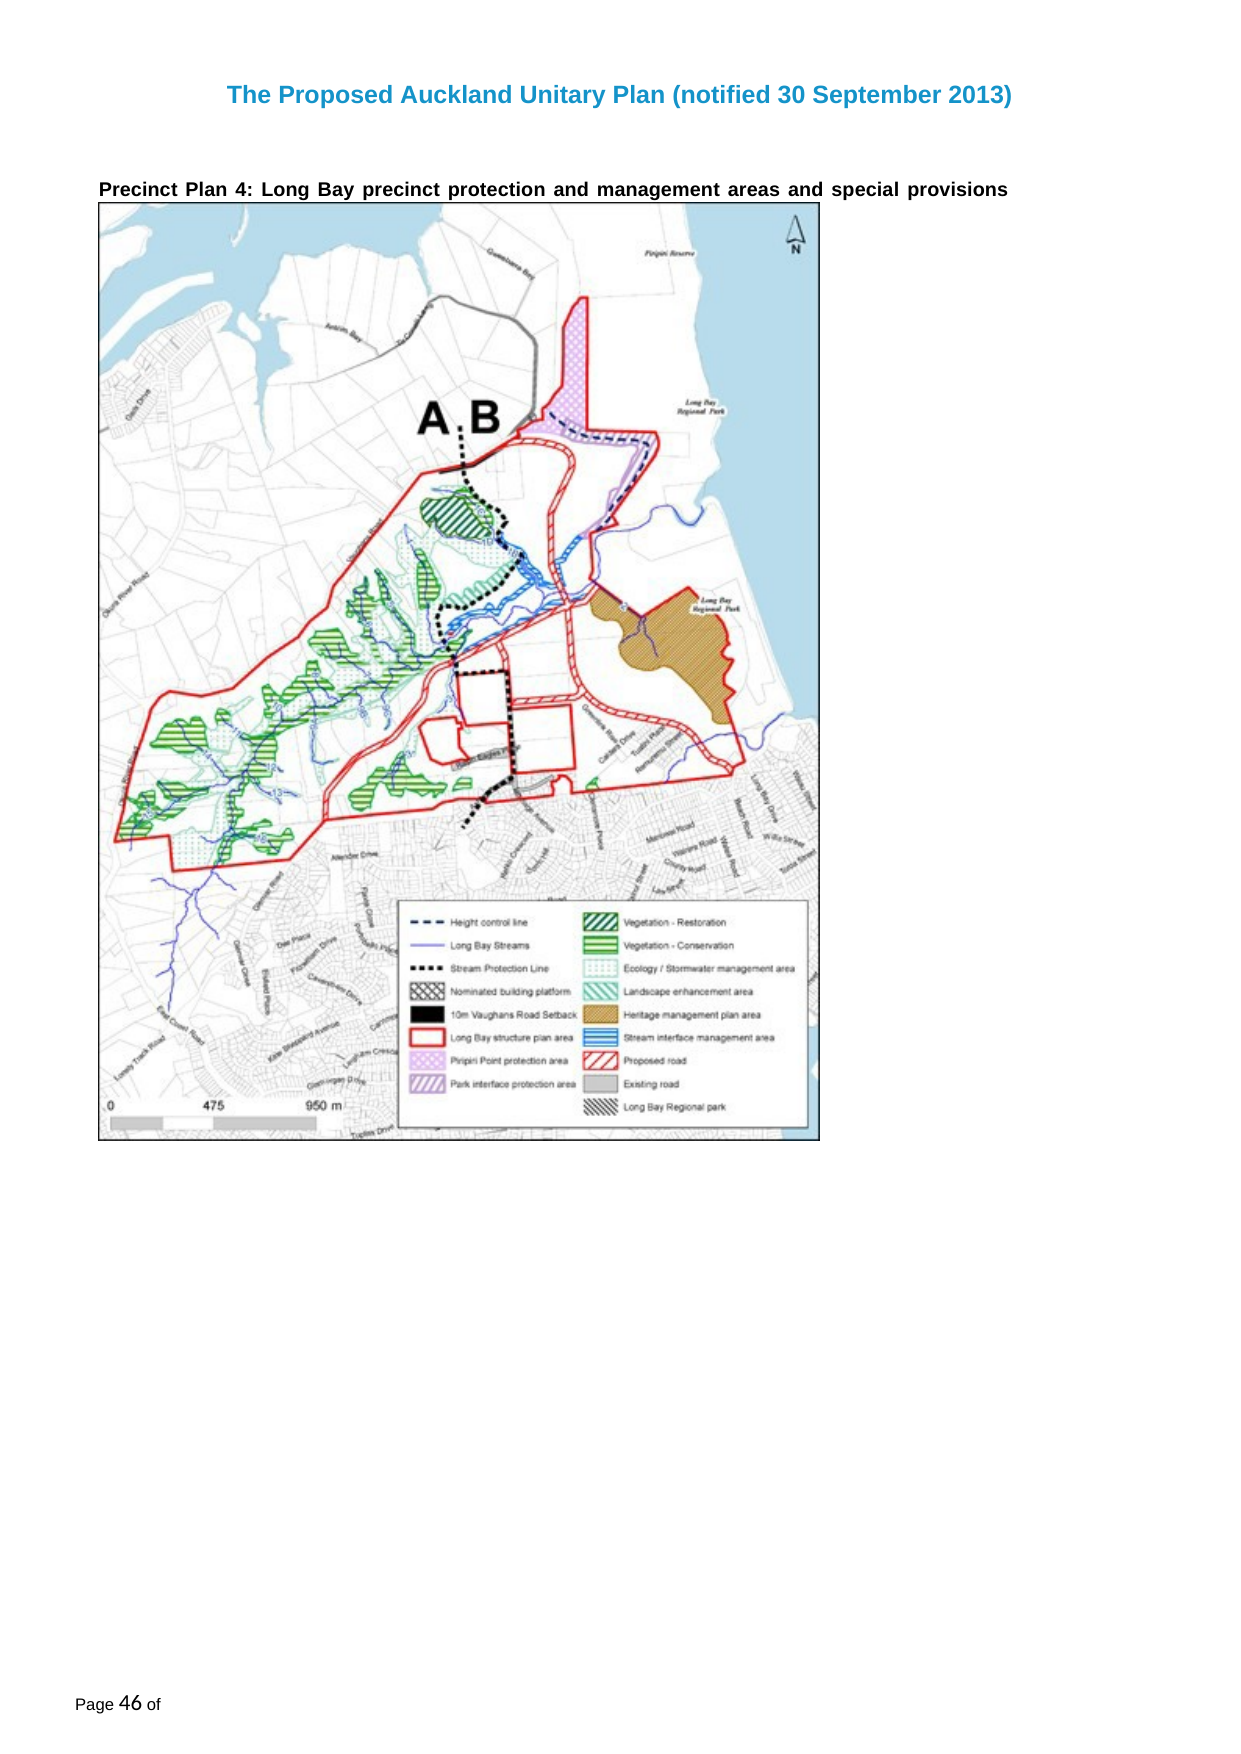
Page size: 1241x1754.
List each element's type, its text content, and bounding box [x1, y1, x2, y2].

picture [98, 202, 820, 1141]
text Precinct Plan 4: Long Bay precinct protection and management areas and special provisions [98, 178, 1065, 201]
